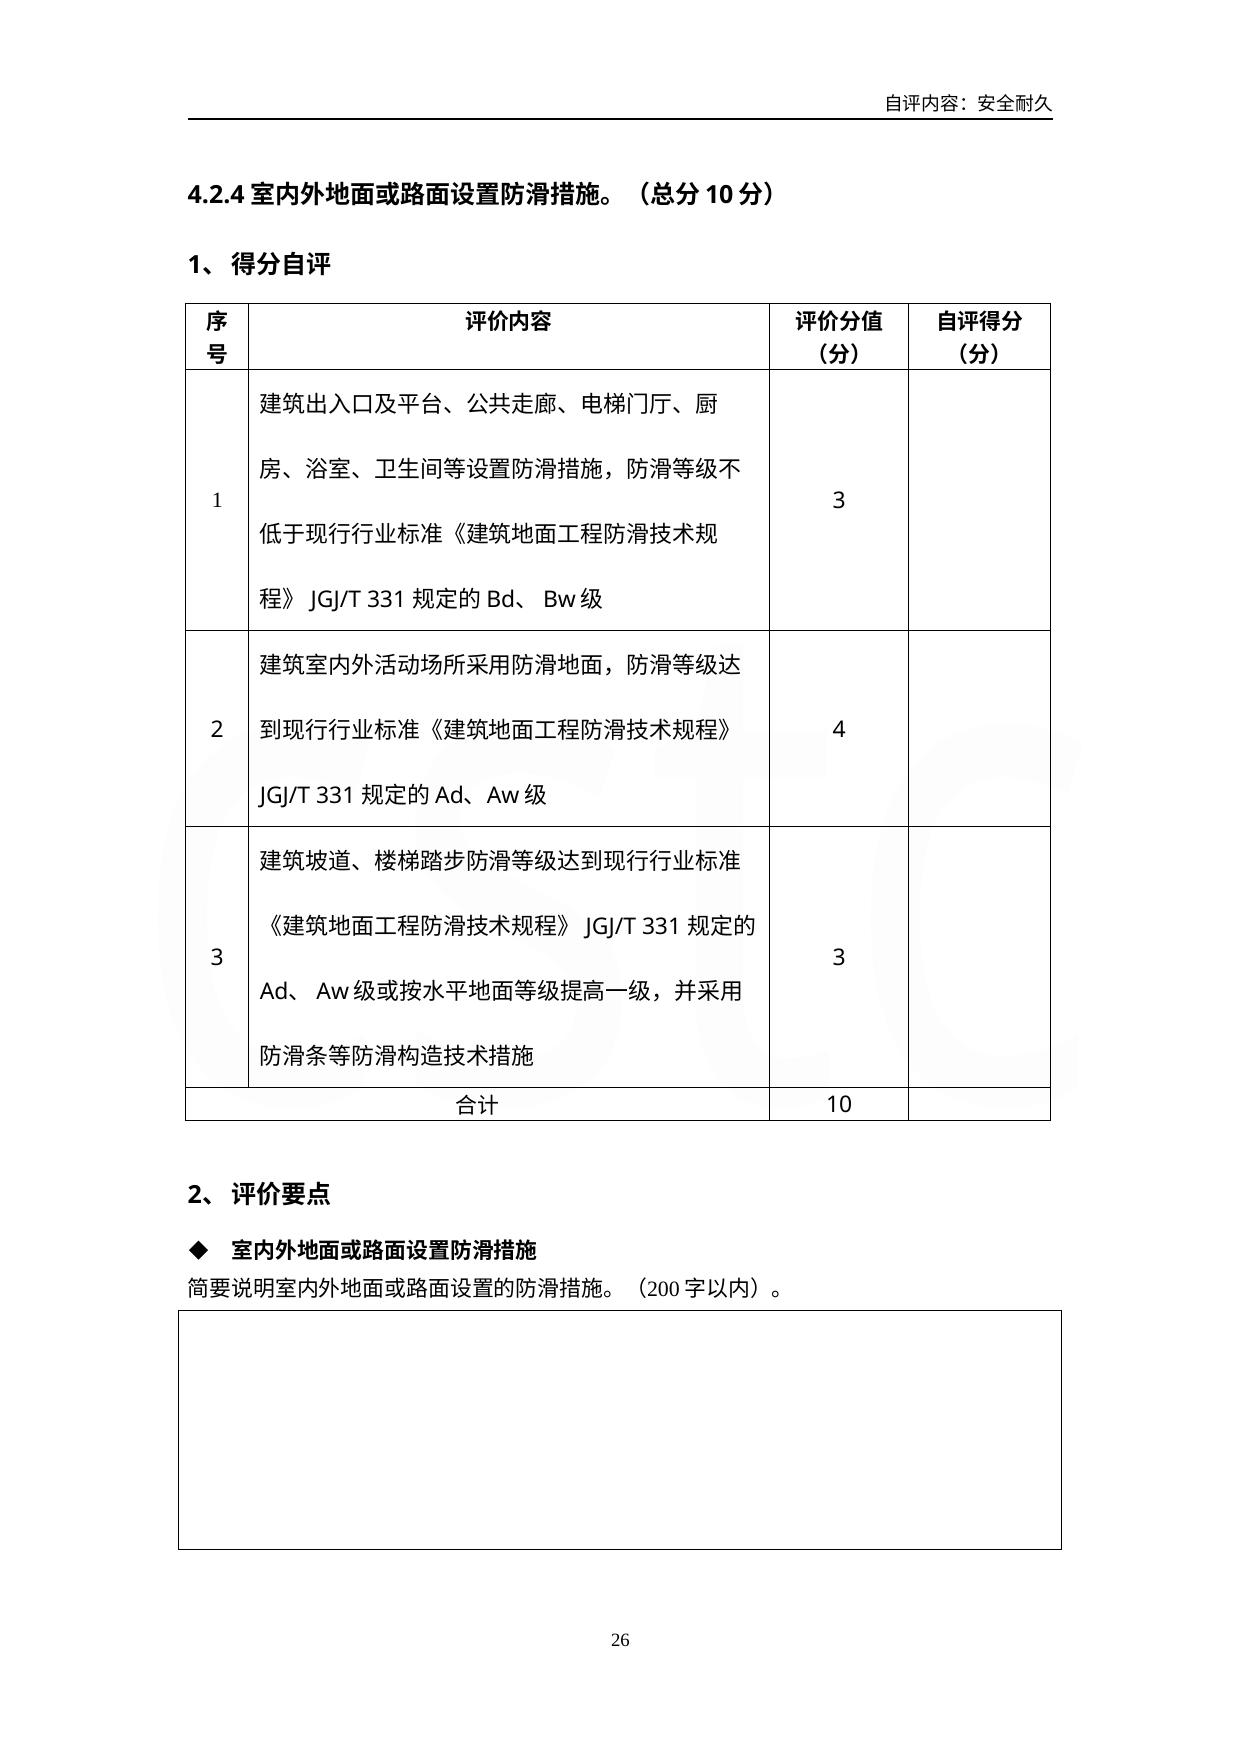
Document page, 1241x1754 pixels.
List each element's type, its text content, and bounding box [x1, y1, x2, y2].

table_cell 4 [770, 631, 908, 826]
list 室内外地面或路面设置防滑措施 [187, 1232, 1053, 1265]
table_cell [909, 1088, 1050, 1120]
table_header 评价内容 [249, 304, 769, 369]
list 评价要点 [187, 1160, 1053, 1225]
table_cell 2 [186, 631, 248, 826]
subtitle 4.2.4室内外地面或路面设置防滑措施。（总分10分） [187, 174, 1053, 211]
table_cell 建筑室内外活动场所采用防滑地面，防滑等级达到现行行业标准《建筑地面工程防滑技术规程》 JGJ/T 331 规定的 Ad、Aw级 [249, 631, 769, 826]
table_header 自评得分（分） [909, 304, 1050, 369]
table_header 序号 [186, 304, 248, 369]
table_cell 1 [186, 370, 248, 630]
list 得分自评 [187, 230, 1053, 295]
table_cell 3 [770, 827, 908, 1087]
table_cell 10 [770, 1088, 908, 1120]
table_cell 建筑出入口及平台、公共走廊、电梯门厅、厨房、浴室、卫生间等设置防滑措施，防滑等级不低于现行行业标准《建筑地面工程防滑技术规程》 JGJ/T 331 规定的 Bd、 Bw级 [249, 370, 769, 630]
table_cell 3 [186, 827, 248, 1087]
table_header 评价分值（分） [770, 304, 908, 369]
table_cell 合计 [186, 1088, 769, 1120]
table_cell [909, 631, 1050, 826]
table_cell [909, 370, 1050, 630]
table_cell 建筑坡道、楼梯踏步防滑等级达到现行行业标准《建筑地面工程防滑技术规程》 JGJ/T 331 规定的 Ad、 Aw级或按水平地面等级提高一级，并采用防滑条等防滑构造技术措施 [249, 827, 769, 1087]
table_cell [909, 827, 1050, 1087]
table_header [179, 1311, 1061, 1549]
text 简要说明室内外地面或路面设置的防滑措施。（200字以内）。 [187, 1271, 1053, 1303]
table_cell 3 [770, 370, 908, 630]
